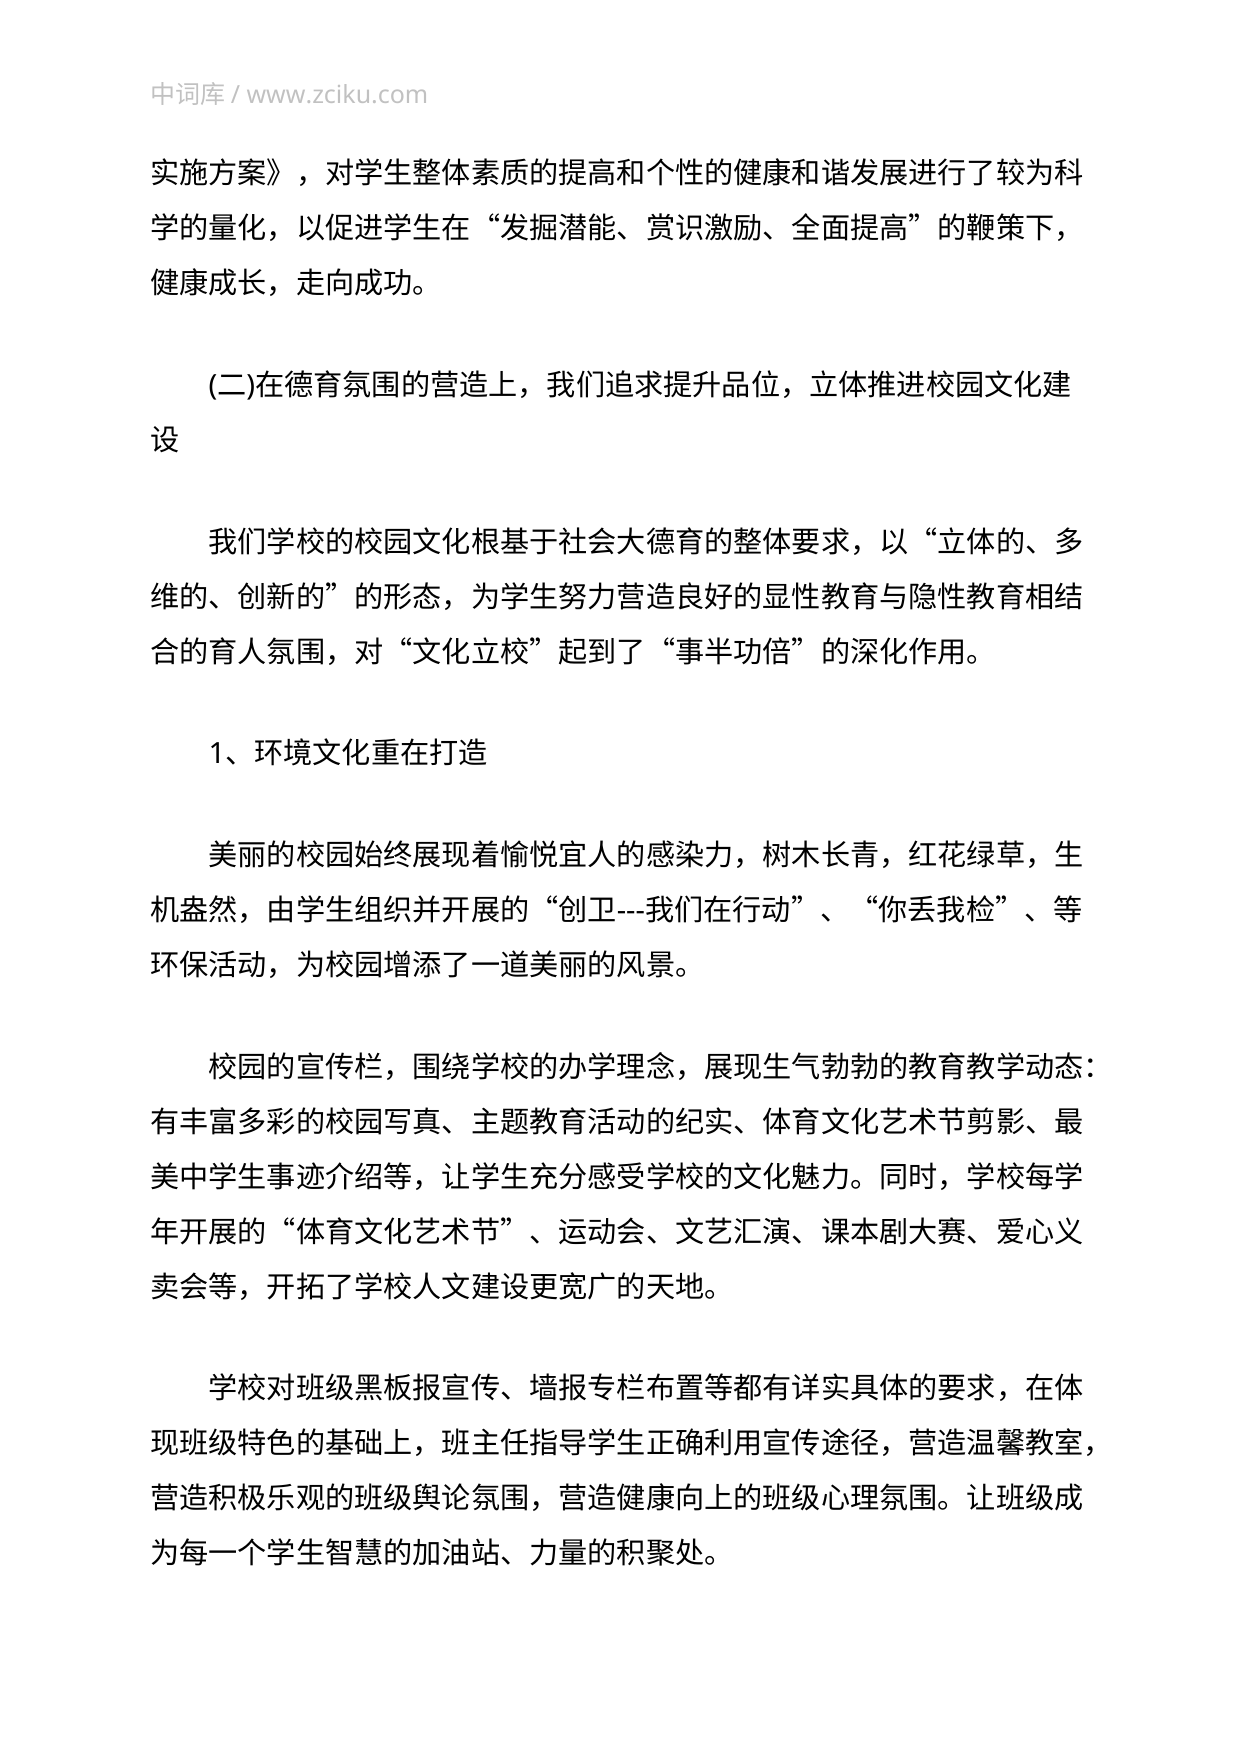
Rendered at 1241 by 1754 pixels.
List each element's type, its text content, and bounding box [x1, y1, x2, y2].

text 美丽的校园始终展现着愉悦宜人的感染力，树木长青，红花绿草，生机盎然，由学生组织并开展的“创卫---我们在行动”、“你丢我检”、等环保活动，为校园增添了一道美丽的风景。 [150, 832, 1090, 984]
text 校园的宣传栏，围绕学校的办学理念，展现生气勃勃的教育教学动态：有丰富多彩的校园写真、主题教育活动的纪实、体育文化艺术节剪影、最美中学生事迹介绍等，让学生充分感受学校的文化魅力。同时，学校每学年开展的“体育文化艺术节”、运动会、文艺汇演、课本剧大赛、爱心义卖会等，开拓了学校人文建设更宽广的天地。 [150, 1043, 1090, 1305]
text (二)在德育氛围的营造上，我们追求提升品位，立体推进校园文化建设 [150, 362, 1090, 459]
text 学校对班级黑板报宣传、墙报专栏布置等都有详实具体的要求，在体现班级特色的基础上，班主任指导学生正确利用宣传途径，营造温馨教室，营造积极乐观的班级舆论氛围，营造健康向上的班级心理氛围。让班级成为每一个学生智慧的加油站、力量的积聚处。 [150, 1365, 1090, 1572]
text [150, 150, 1090, 302]
text 我们学校的校园文化根基于社会大德育的整体要求，以“立体的、多维的、创新的”的形态，为学生努力营造良好的显性教育与隐性教育相结合的育人氛围，对“文化立校”起到了“事半功倍”的深化作用。 [150, 518, 1090, 670]
text 1、环境文化重在打造 [150, 730, 1090, 772]
